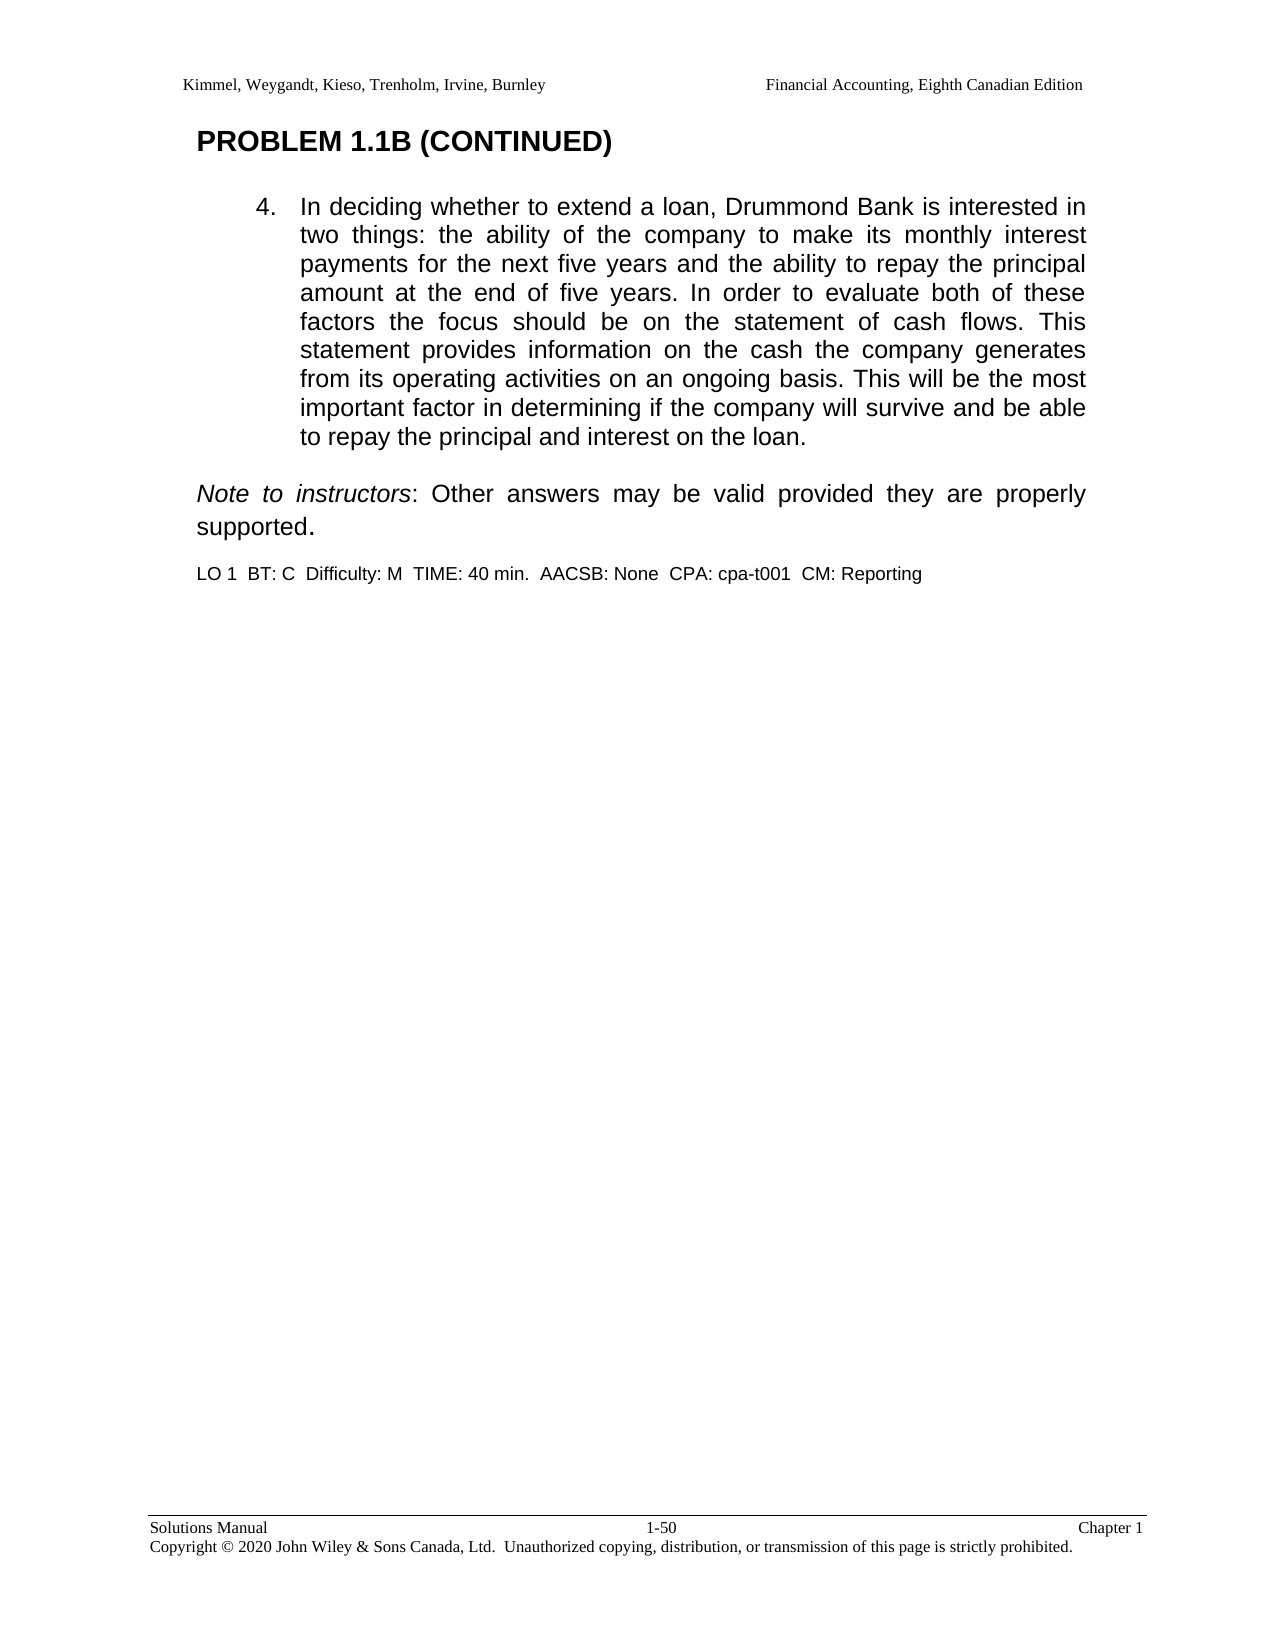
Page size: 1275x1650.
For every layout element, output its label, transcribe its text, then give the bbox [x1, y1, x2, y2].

text Note to instructors: Other answers may be valid provided they are properly supported. [196, 479, 1087, 541]
text PROBLEM 1.1B (CONTINUED) [196, 124, 1087, 158]
text LO 1 BT: C Difficulty: M TIME: 40 min. AACSB: None CPA: cpa-t001 CM: Reporting [196, 563, 1087, 584]
text 4. In deciding whether to extend a loan, Drummond Bank is interested in two things: the ability of the company to make its monthly interest payments for the next five years and the ability to repay the principal amount at the end of five years. In order to evaluate both of these factors the focus should be on the statement of cash flows. This statement provides information on the cash the company generates from its operating activities on an ongoing basis. This will be the most important factor in determining if the company will survive and be able to repay the principal and interest on the loan. [196, 192, 1087, 450]
